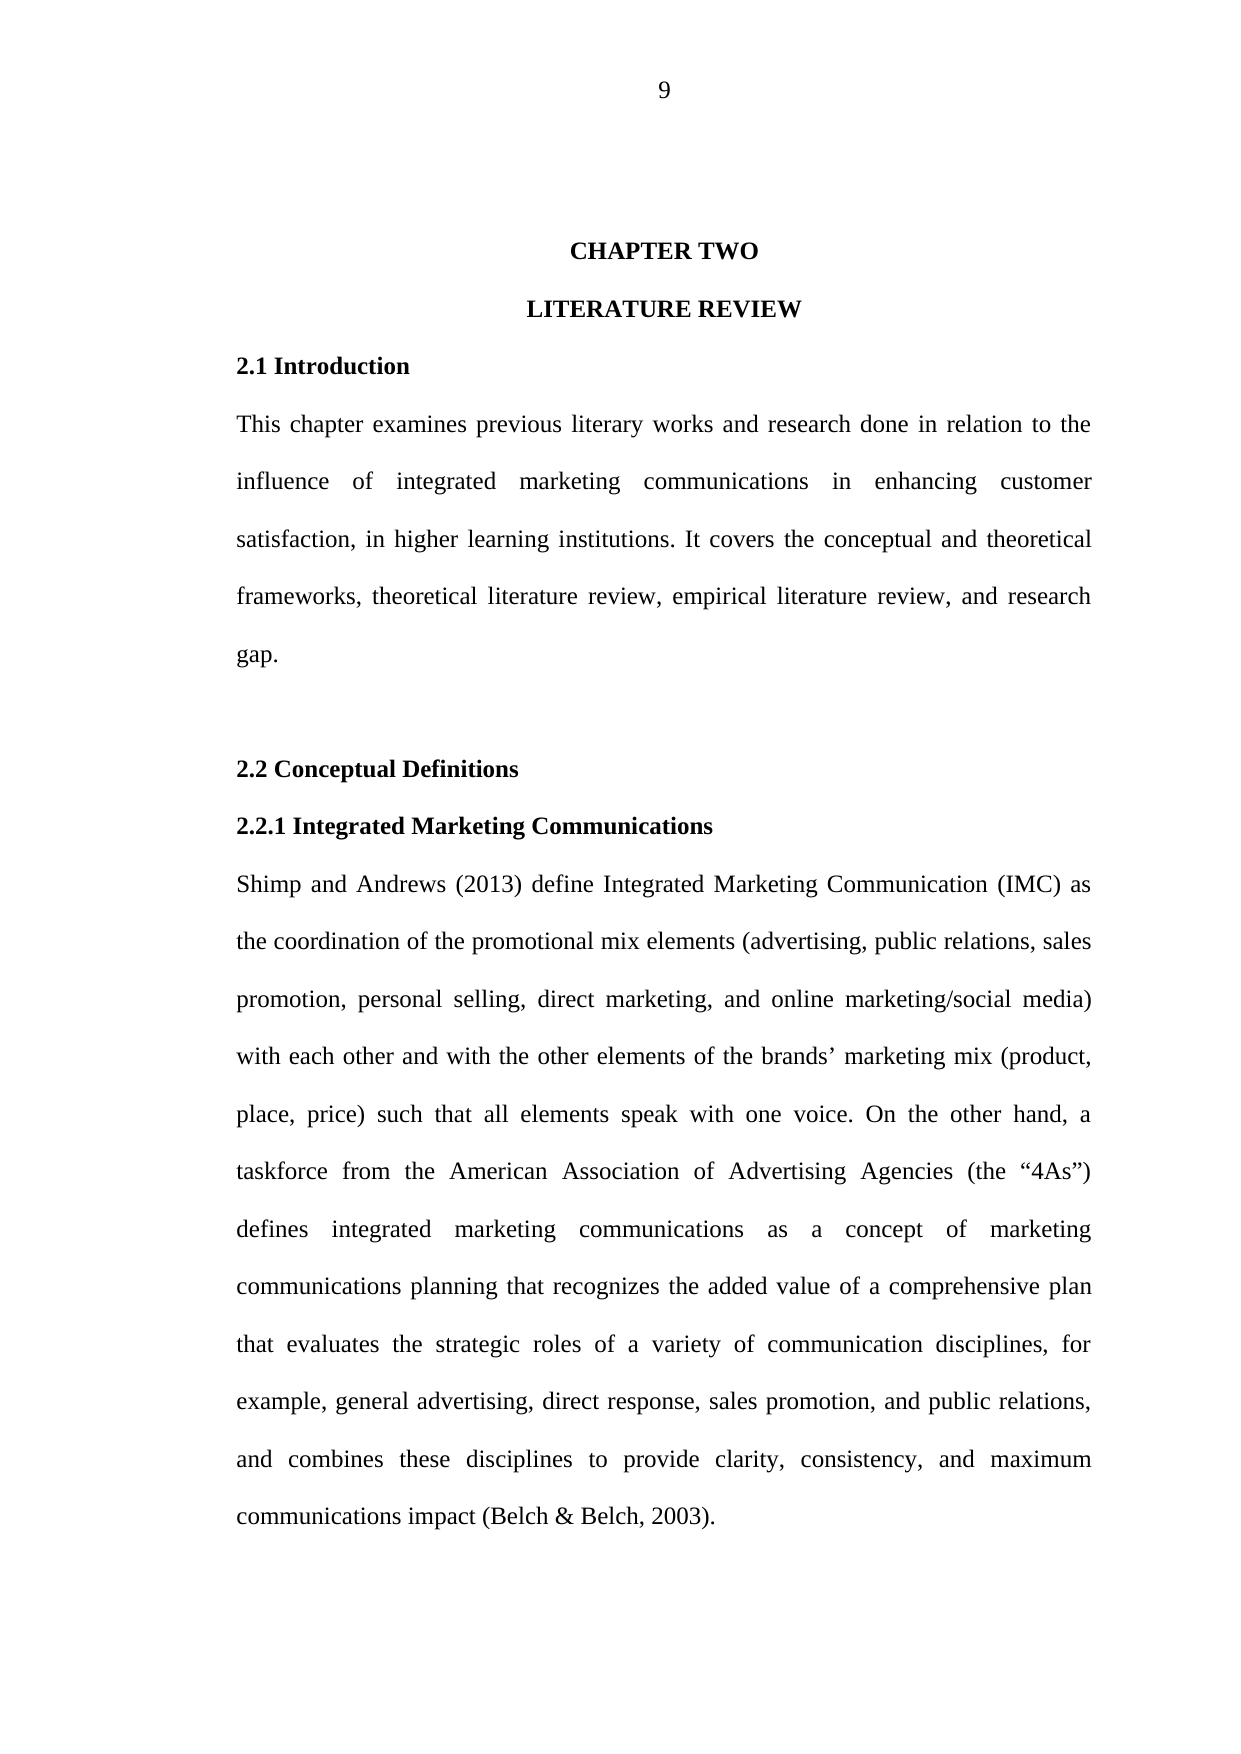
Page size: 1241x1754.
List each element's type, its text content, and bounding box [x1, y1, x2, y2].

text Shimp and Andrews (2013) define Integrated Marketing Communication (IMC) as the coordination of the promotional mix elements (advertising, public relations, sales promotion, personal selling, direct marketing, and online marketing/social media) with each other and with the other elements of the brands’ marketing mix (product, place, price) such that all elements speak with one voice. On the other hand, a taskforce from the American Association of Advertising Agencies (the “4As”) defines integrated marketing communications as a concept of marketing communications planning that recognizes the added value of a comprehensive plan that evaluates the strategic roles of a variety of communication disciplines, for example, general advertising, direct response, sales promotion, and public relations, and combines these disciplines to provide clarity, consistency, and maximum communications impact (Belch & Belch, 2003). [236, 869, 1092, 1530]
subtitle 2.2 Conceptual Definitions [236, 754, 1092, 782]
subtitle LITERATURE REVIEW [236, 294, 1092, 322]
subtitle CHAPTER TWO [236, 236, 1092, 265]
subtitle 2.2.1 Integrated Marketing Communications [236, 811, 1092, 840]
text This chapter examines previous literary works and research done in relation to the influence of integrated marketing communications in enhancing customer satisfaction, in higher learning institutions. It covers the conceptual and theoretical frameworks, theoretical literature review, empirical literature review, and research gap. [236, 409, 1092, 667]
subtitle 2.1 Introduction [236, 351, 1092, 380]
